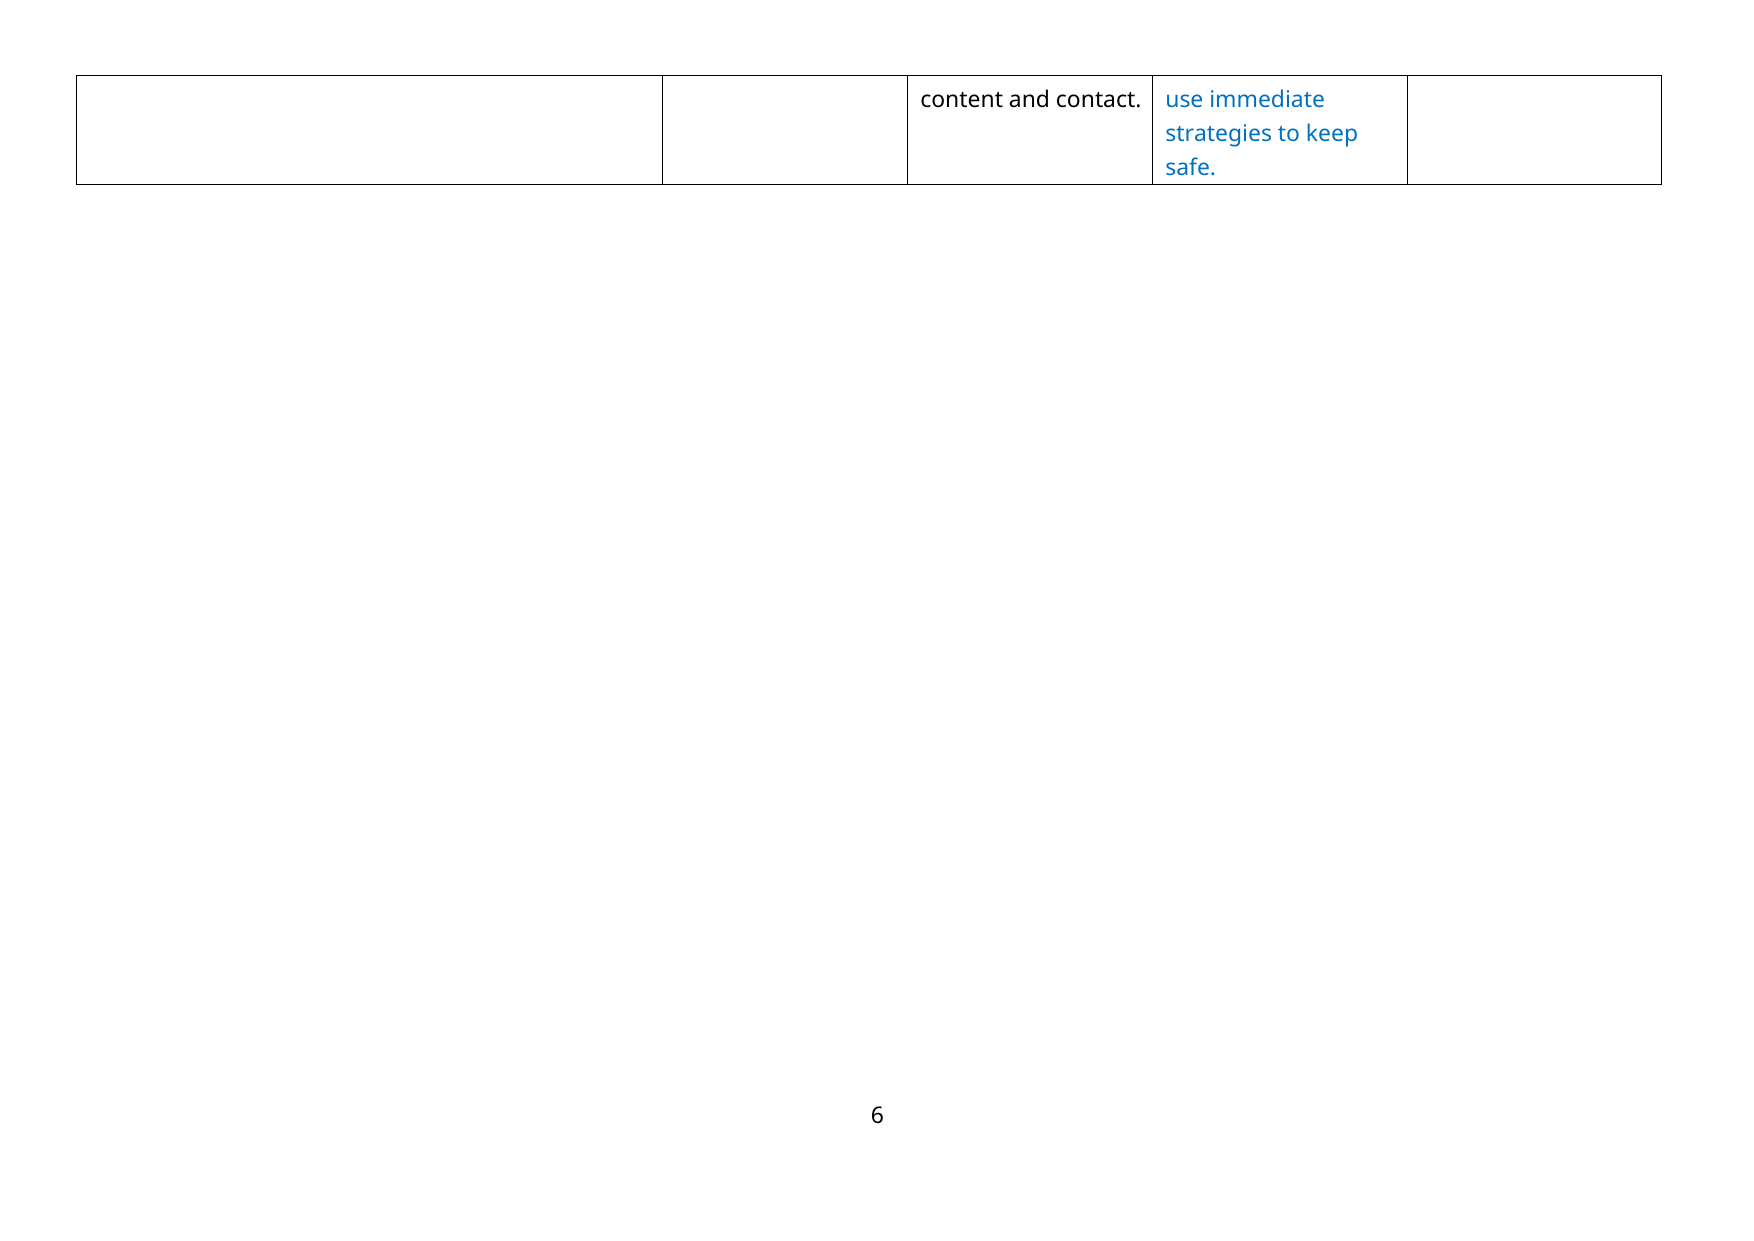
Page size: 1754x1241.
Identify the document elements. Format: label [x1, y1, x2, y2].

table_cell [908, 76, 1152, 184]
table_cell [663, 76, 907, 184]
table_cell [1408, 76, 1661, 184]
table_cell [1153, 76, 1407, 184]
table_cell [77, 76, 662, 184]
